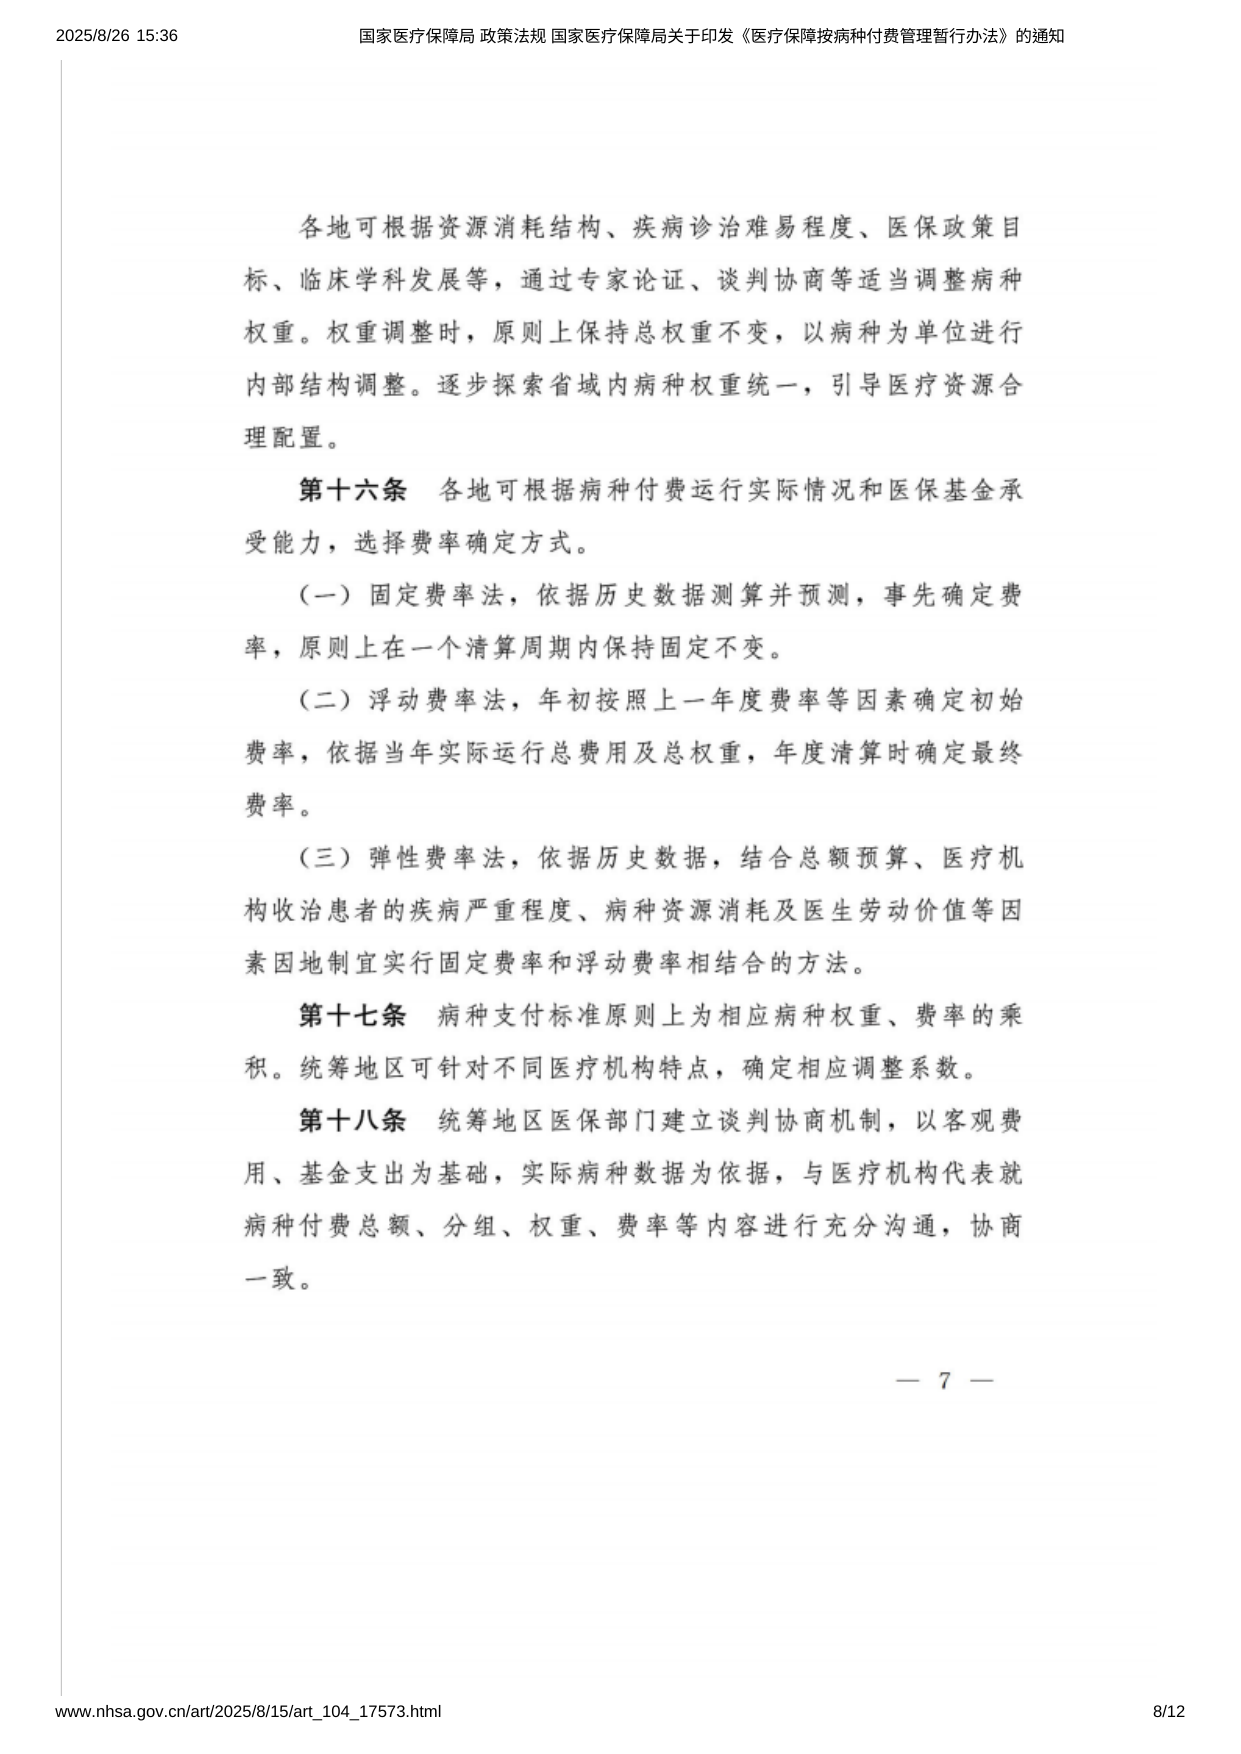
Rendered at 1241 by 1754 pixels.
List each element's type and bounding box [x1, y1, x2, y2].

picture [110, 52, 1158, 1696]
